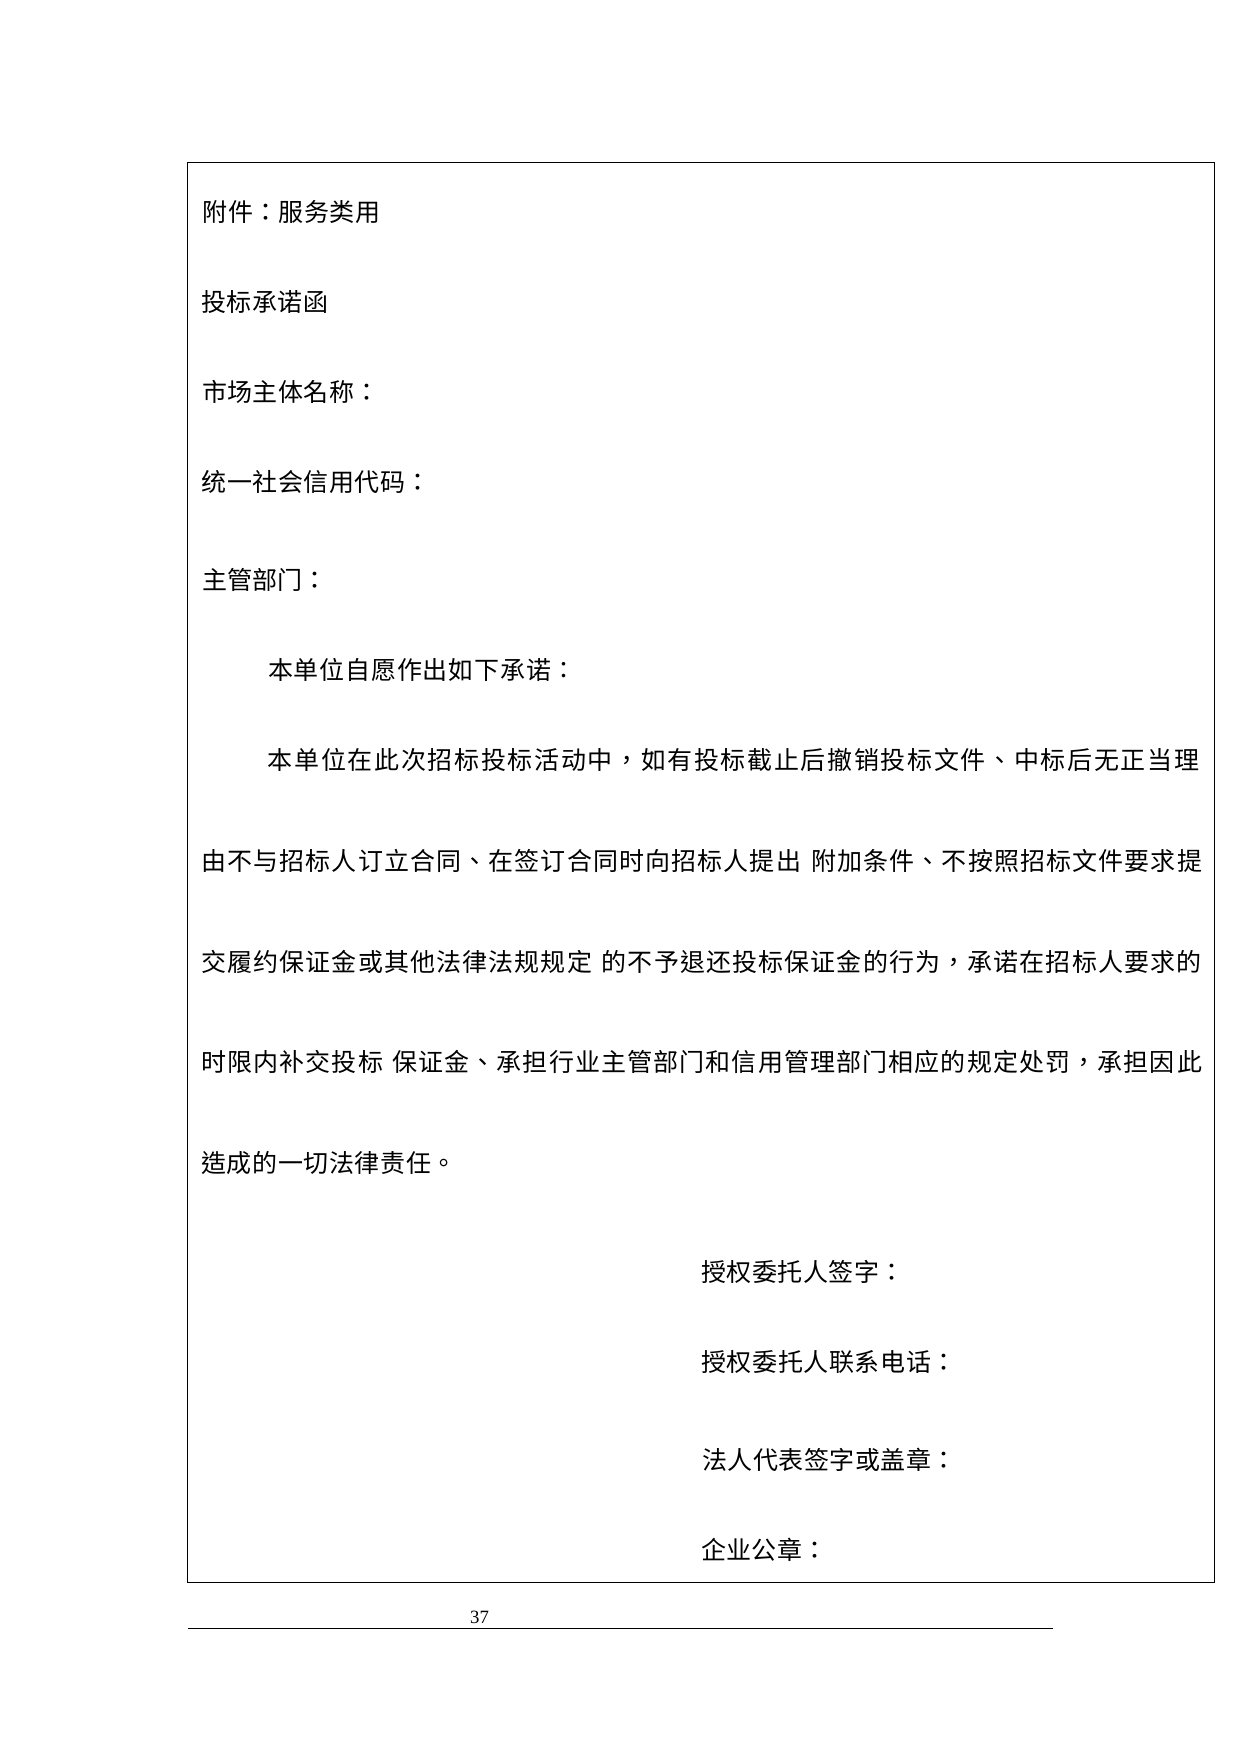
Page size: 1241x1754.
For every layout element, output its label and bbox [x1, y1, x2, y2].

table_header [188, 163, 1214, 1582]
